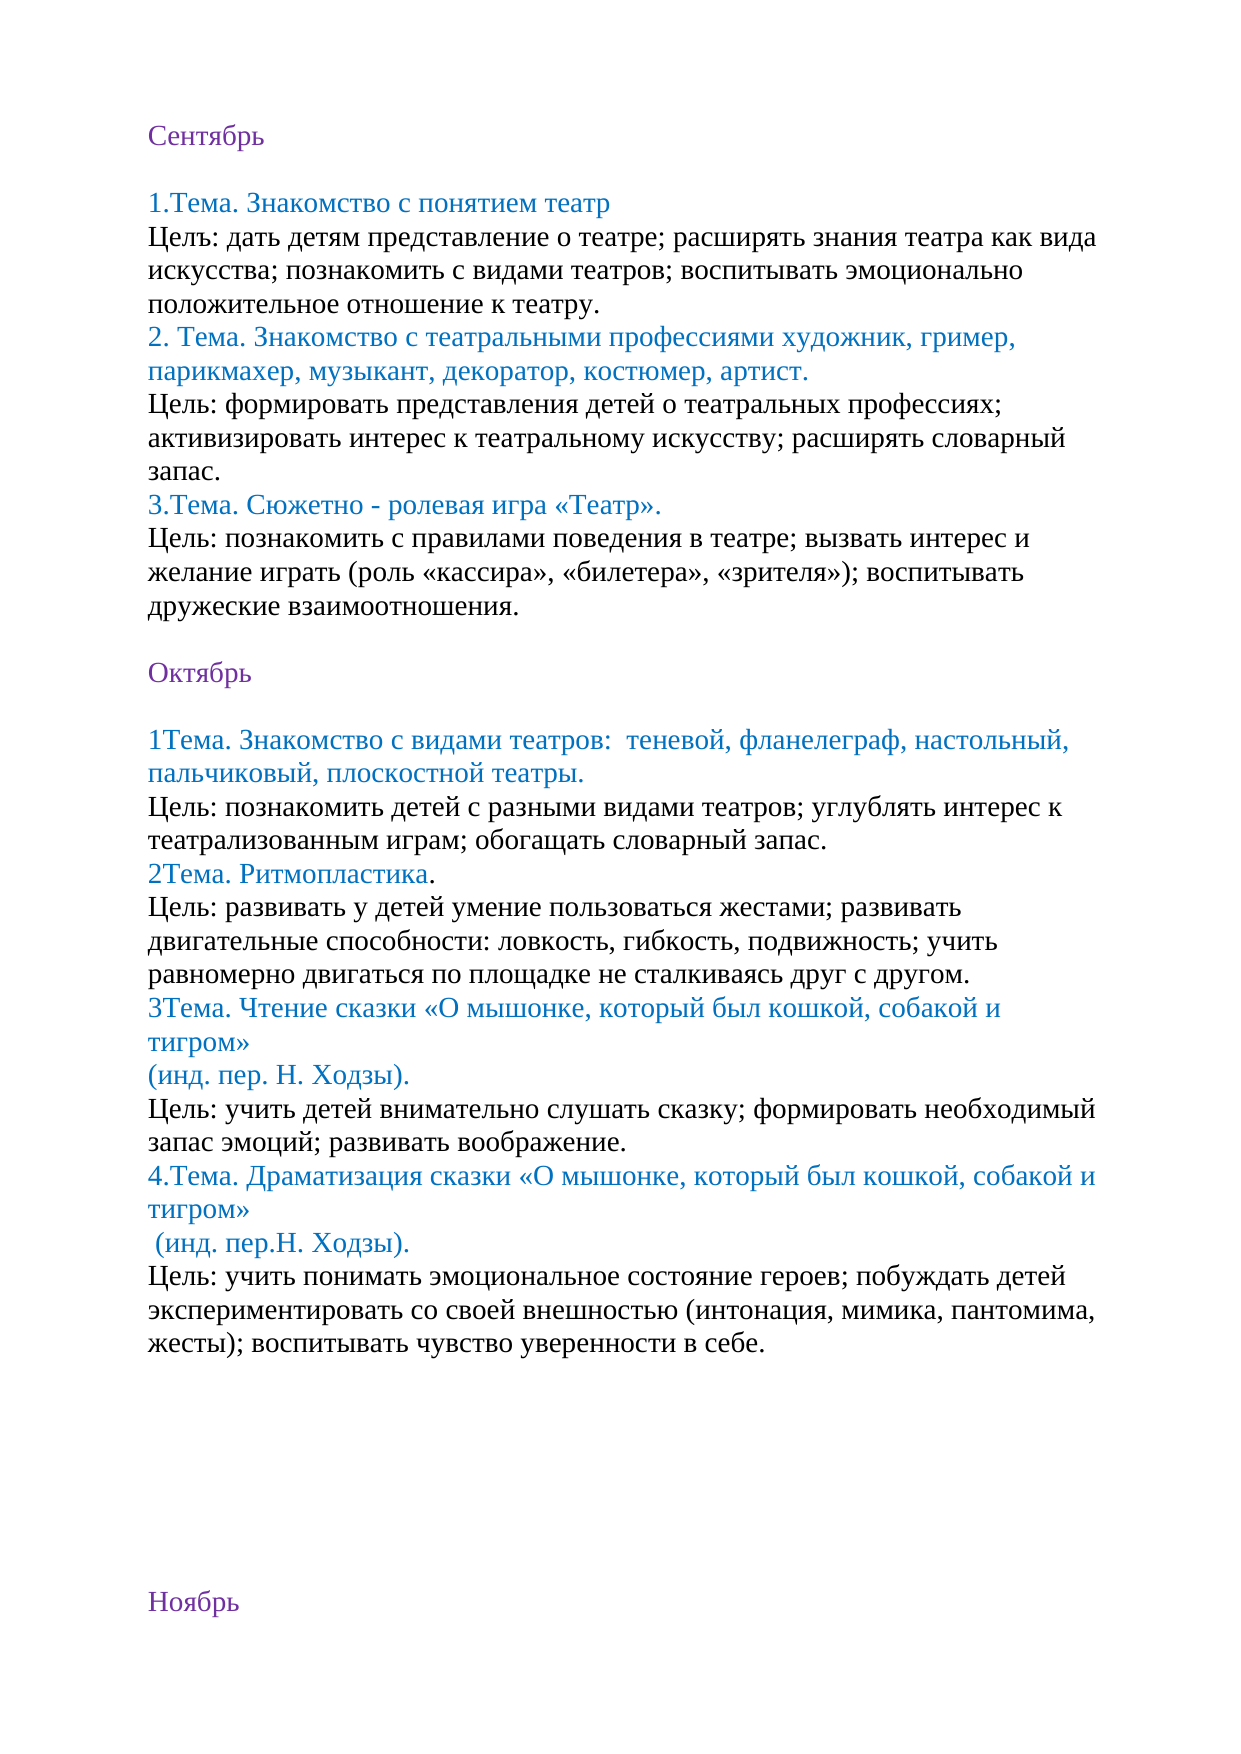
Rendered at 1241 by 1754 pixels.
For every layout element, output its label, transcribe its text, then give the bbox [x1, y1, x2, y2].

text Октябрь [148, 655, 1107, 688]
text 3Тема. Чтение сказки «О мышонке, который был кошкой, собакой и тигром» [148, 990, 1107, 1057]
text (инд. пер.Н. Ходзы). [148, 1225, 1107, 1258]
text Цель: познакомить детей с разными видами театров; углублять интерес к театрализованным играм; обогащать словарный запас. [148, 789, 1107, 856]
text 3.Тема. Сюжетно - ролевая игра «Театр». [148, 487, 1107, 521]
text Цель: учить детей внимательно слушать сказку; формировать необходимый запас эмоций; развивать воображение. [148, 1091, 1107, 1158]
text 2. Тема. Знакомство с театральными профессиями художник, гример, парикмахер, музыкант, декоратор, костюмер, артист. [148, 319, 1107, 386]
text активизировать интерес к театральному искусству; расширять словарный запас. [148, 420, 1107, 487]
text Целъ: дать детям представление о театре; расширять знания театра как вида искусства; познакомить с видами театров; воспитывать эмоционально положительное отношение к театру. [148, 219, 1107, 319]
text (инд. пер. Н. Ходзы). [148, 1057, 1107, 1091]
text 1.Тема. Знакомство с понятием театр [148, 185, 1107, 219]
text 2Тема. Ритмопластика. [148, 856, 1107, 889]
text Цель: развивать у детей умение пользоваться жестами; развивать двигательные способности: ловкость, гибкость, подвижность; учить равномерно двигаться по площадке не сталкиваясь друг с другом. [148, 889, 1107, 990]
text 4.Тема. Драматизация сказки «О мышонке, который был кошкой, собакой и тигром» [148, 1158, 1107, 1225]
text Цель: познакомить с правилами поведения в театре; вызвать интерес и желание играть (роль «кассира», «билетера», «зрителя»); воспитывать дружеские взаимоотношения. [148, 521, 1107, 621]
text Цель: учить понимать эмоциональное состояние героев; побуждать детей экспериментировать со своей внешностью (интонация, мимика, пантомима, жесты); воспитывать чувство уверенности в себе. [148, 1258, 1107, 1359]
text Цель: формировать представления детей о театральных профессиях; [148, 386, 1107, 420]
text 1Тема. Знакомство с видами театров: теневой, фланелеграф, настольный, пальчиковый, плоскостной театры. [148, 722, 1107, 789]
text Сентябрь [148, 118, 1107, 152]
text Ноябрь [148, 1584, 1107, 1618]
